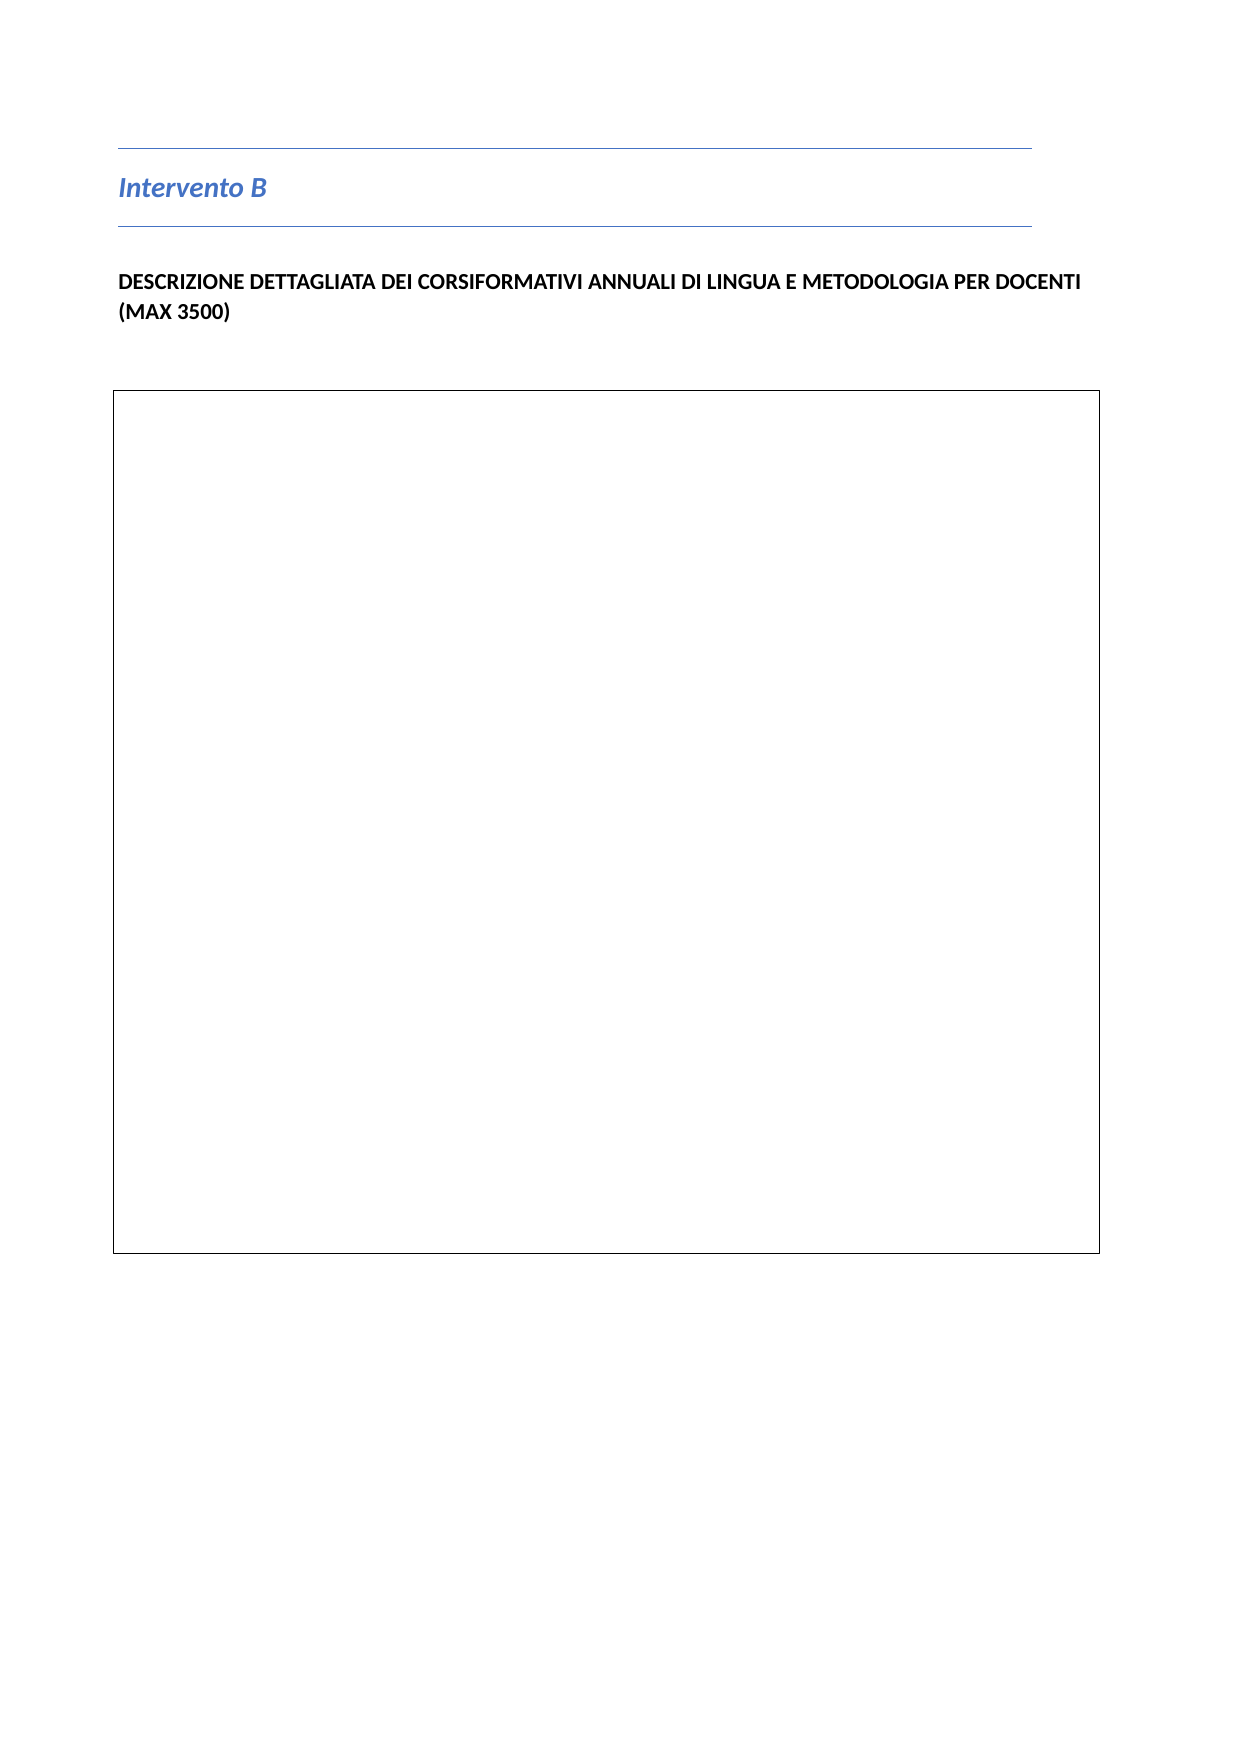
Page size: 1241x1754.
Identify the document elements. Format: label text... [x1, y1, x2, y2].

text DESCRIZIONE DETTAGLIATA DEI CORSIFORMATIVI ANNUALI DI LINGUA E METODOLOGIA PER DOCENTI (MAX 3500) [118, 267, 1122, 326]
text Intervento B [118, 149, 1032, 226]
